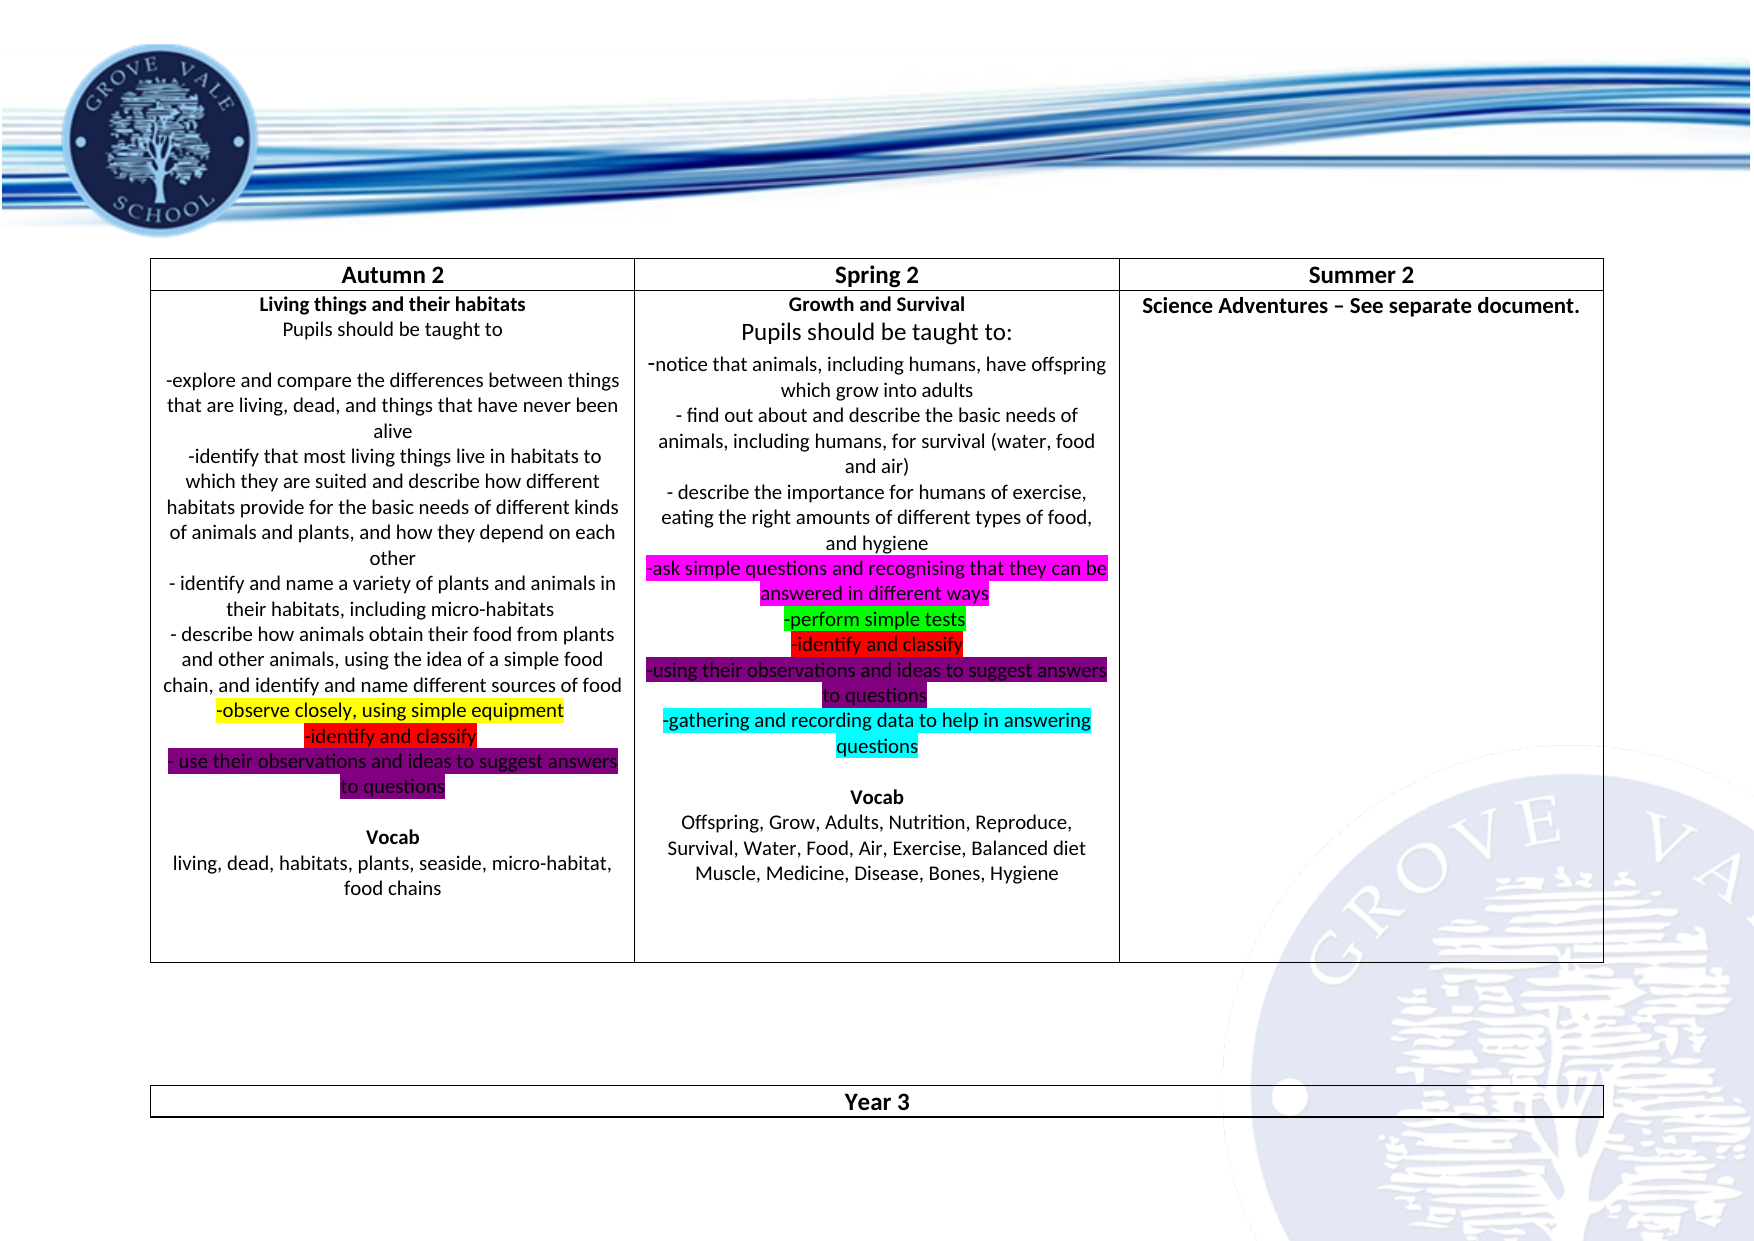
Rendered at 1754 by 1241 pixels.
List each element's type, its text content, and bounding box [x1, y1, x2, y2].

table_header Autumn 2 [151, 259, 634, 290]
table_header Year 3 [151, 1086, 1603, 1116]
table_header Summer 2 [1120, 259, 1603, 290]
table_header Spring 2 [635, 259, 1119, 290]
table_cell Living things and their habitats Pupils should be taught to -explore and compare the differences between things that are living, dead, and things that have never been alive -identify that most living things live in habitats to which they are suited and describe how different habitats provide for the basic needs of different kinds of animals and plants, and how they depend on each other - identify and name a variety of plants and animals in their habitats, including micro-habitats - describe how animals obtain their food from plants and other animals, using the idea of a simple food chain, and identify and name different sources of food -observe closely, using simple equipment -identify and classify - use their observations and ideas to suggest answers to questions Vocab living, dead, habitats, plants, seaside, micro-habitat, food chains [151, 291, 634, 962]
table_cell Science Adventures – See separate document. [1120, 291, 1603, 962]
table_cell Growth and Survival Pupils should be taught to: -notice that animals, including humans, have offspring which grow into adults - find out about and describe the basic needs of animals, including humans, for survival (water, food and air) - describe the importance for humans of exercise, eating the right amounts of different types of food, and hygiene -ask simple questions and recognising that they can be answered in different ways -perform simple tests -identify and classify -using their observations and ideas to suggest answers to questions -gathering and recording data to help in answering questions Vocab Offspring, Grow, Adults, Nutrition, Reproduce, Survival, Water, Food, Air, Exercise, Balanced diet Muscle, Medicine, Disease, Bones, Hygiene [635, 291, 1119, 962]
picture [0, 44, 1749, 242]
picture [1204, 743, 1754, 1241]
